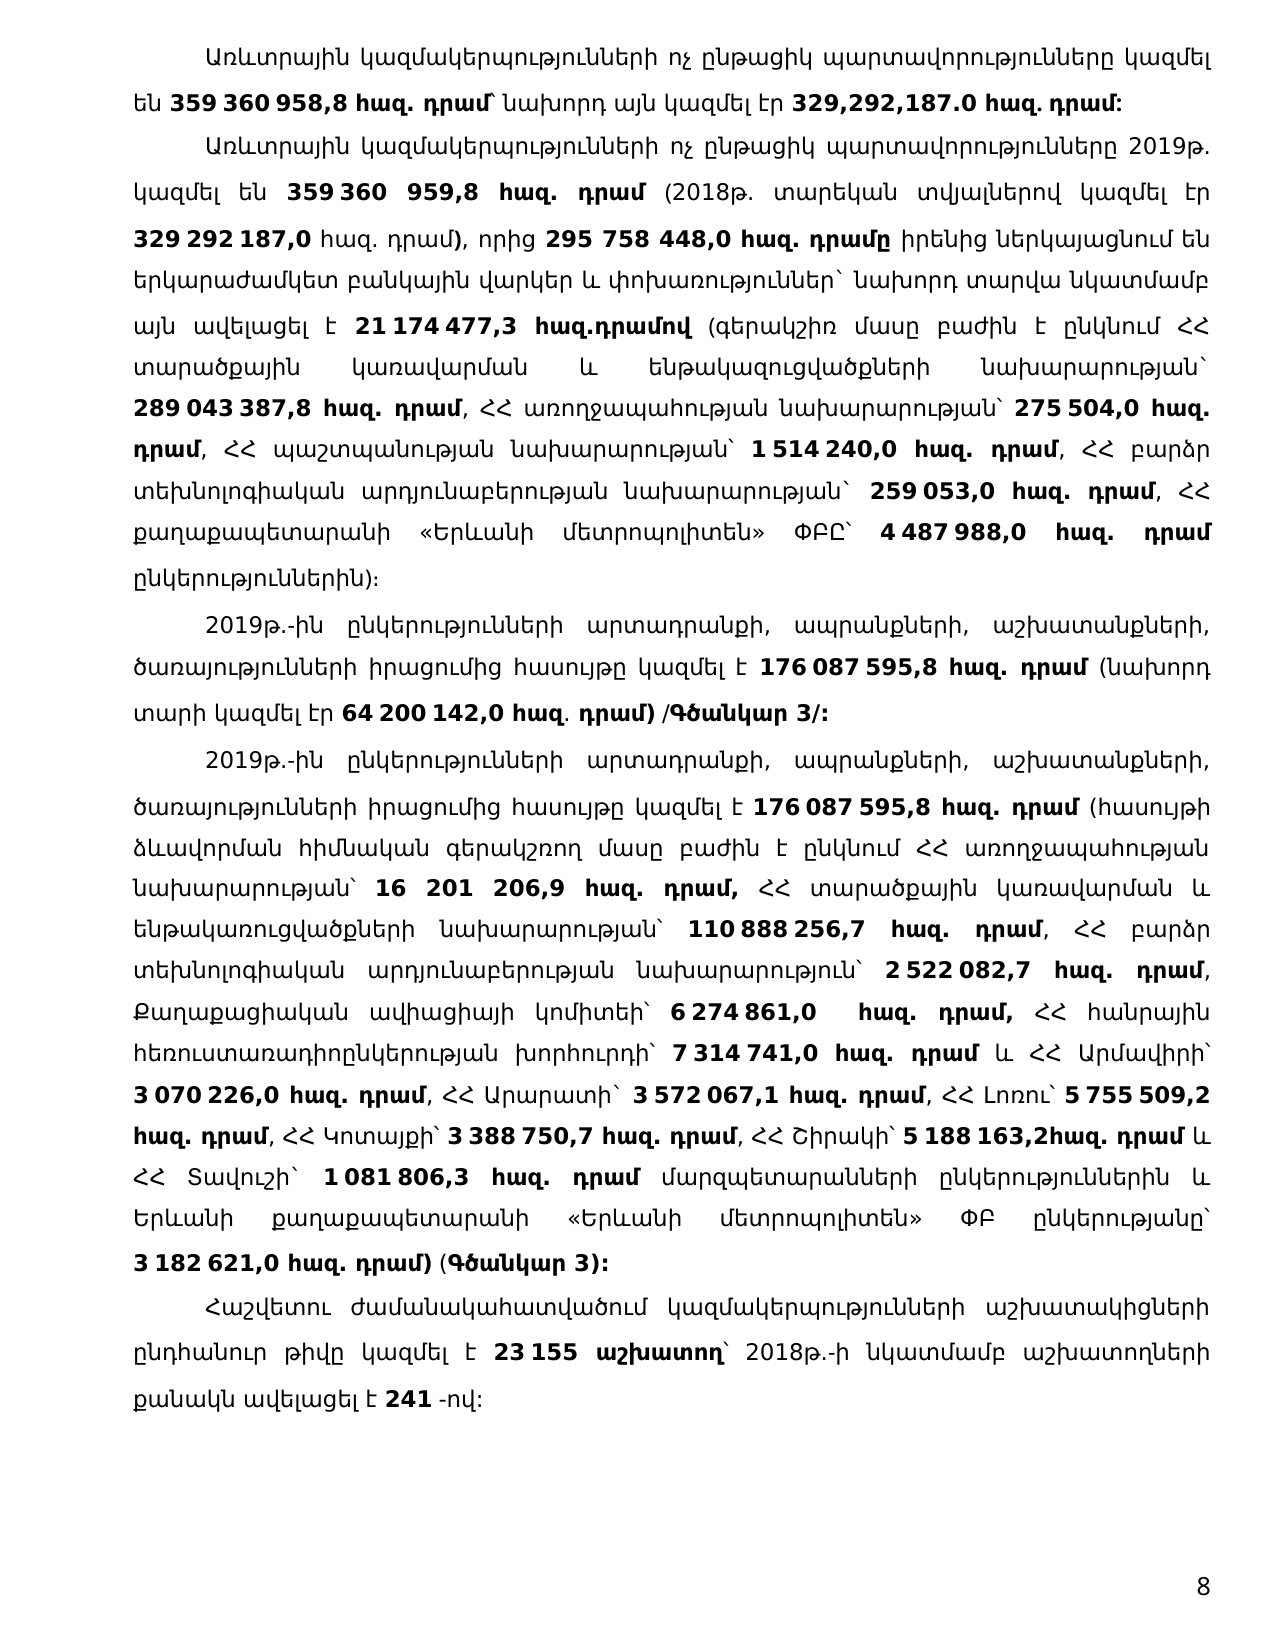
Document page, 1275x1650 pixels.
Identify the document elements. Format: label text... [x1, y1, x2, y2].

text 2019թ.-ին ընկերությունների արտադրանքի, ապրանքների, աշխատանքների, ծառայությունների իրացումից հասույթը կազմել է 176 087 595,8 հազ. դրամ (նախորդ տարի կազմել էր 64 200 142,0 հազ. դրամ) /Գծանկար 3/: [133, 609, 1211, 728]
text Առևտրային կազմակերպությունների ոչ ընթացիկ պարտավորությունները կազմել են 359 360 958,8 հազ. դրամ՝ նախորդ այն կազմել էր 329,292,187.0 հազ. դրամ: [133, 44, 1211, 118]
text Հաշվետու ժամանակահատվածում կազմակերպությունների աշխատակիցների ընդհանուր թիվը կազմել է 23 155 աշխատող՝ 2018թ.-ի նկատմամբ աշխատողների քանակն ավելացել է 241 -ով: [133, 1294, 1211, 1414]
text Առևտրային կազմակերպությունների ոչ ընթացիկ պարտավորությունները 2019թ. կազմել են 359 360 959,8 հազ. դրամ (2018թ. տարեկան տվյալներով կազմել էր 329 292 187,0 հազ. դրամ), որից 295 758 448,0 հազ. դրամը իրենից ներկայացնում են երկարաժամկետ բանկային վարկեր և փոխառություններ` նախորդ տարվա նկատմամբ այն ավելացել է 21 174 477,3 հազ.դրամով (գերակշիռ մասը բաժին է ընկնում ՀՀ տարածքային կառավարման և ենթակազուցվածքների նախարարության` 289 043 387,8 հազ. դրամ, ՀՀ առողջապահության նախարարության՝ 275 504,0 հազ. դրամ, ՀՀ պաշտպանության նախարարության՝ 1 514 240,0 հազ. դրամ, ՀՀ բարձր տեխնոլոգիական արդյունաբերության նախարարության` 259 053,0 հազ. դրամ, ՀՀ քաղաքապետարանի «Երևանի մետրոպոլիտեն» ՓԲԸ՝ 4 487 988,0 հազ. դրամ ընկերություններին)։ [133, 133, 1211, 593]
text 2019թ.-ին ընկերությունների արտադրանքի, ապրանքների, աշխատանքների, ծառայությունների իրացումից հասույթը կազմել է 176 087 595,8 հազ. դրամ (հասույթի ձևավորման հիմնական գերակշռող մասը բաժին է ընկնում ՀՀ առողջապահության նախարարության՝ 16 201 206,9 հազ. դրամ, ՀՀ տարածքային կառավարման և ենթակառուցվածքների նախարարության՝ 110 888 256,7 հազ. դրամ, ՀՀ բարձր տեխնոլոգիական արդյունաբերության նախարարություն՝ 2 522 082,7 հազ. դրամ, Քաղաքացիական ավիացիայի կոմիտեի՝ 6 274 861,0 հազ. դրամ, ՀՀ հանրային հեռուստառադիոընկերության խորհուրդի՝ 7 314 741,0 հազ. դրամ և ՀՀ Արմավիրի՝ 3 070 226,0 հազ. դրամ, ՀՀ Արարատի` 3 572 067,1 հազ. դրամ, ՀՀ Լոռու՝ 5 755 509,2 հազ. դրամ, ՀՀ Կոտայքի՝ 3 388 750,7 հազ. դրամ, ՀՀ Շիրակի՝ 5 188 163,2հազ. դրամ և ՀՀ Տավուշի` 1 081 806,3 հազ. դրամ մարզպետարանների ընկերություններին և Երևանի քաղաքապետարանի «Երևանի մետրոպոլիտեն» ՓԲ ընկերությանը՝ 3 182 621,0 հազ. դրամ) (Գծանկար 3): [133, 744, 1211, 1278]
